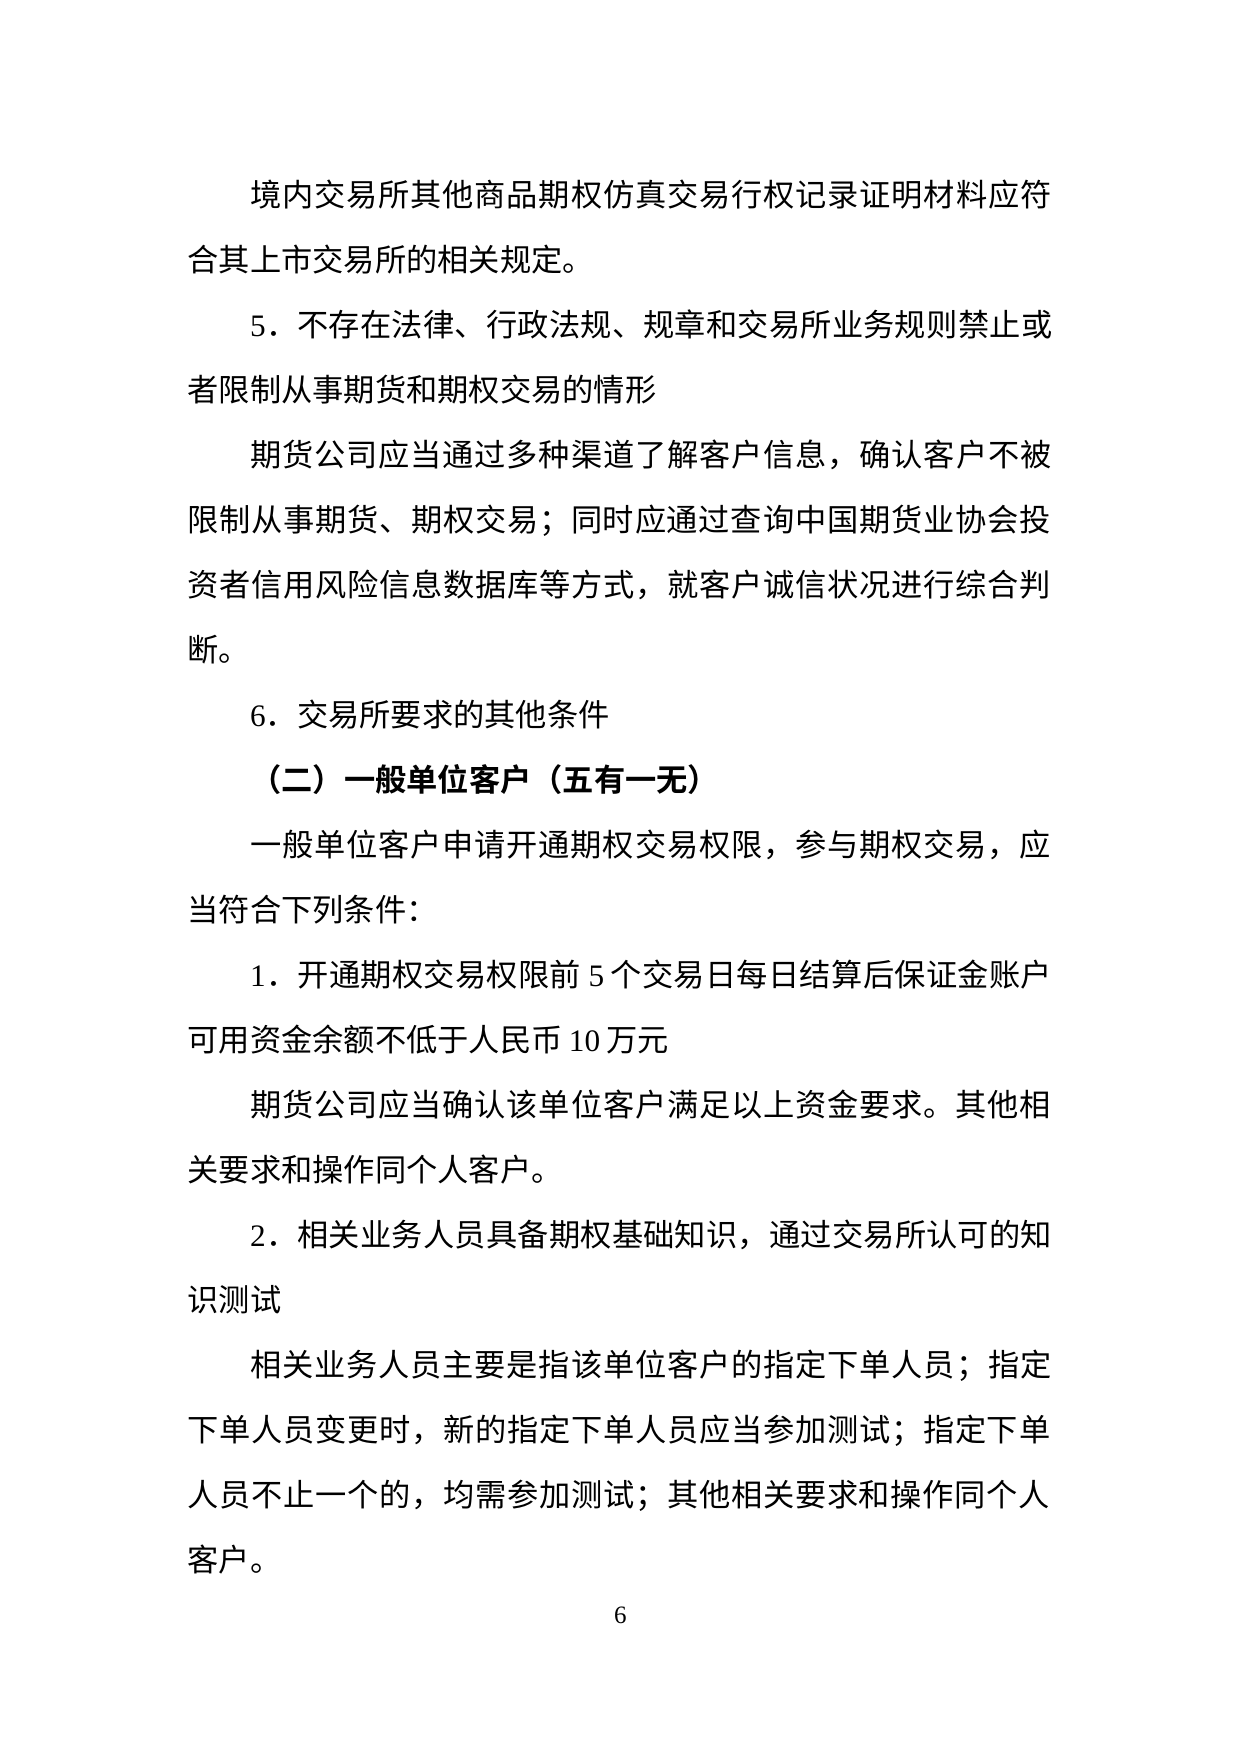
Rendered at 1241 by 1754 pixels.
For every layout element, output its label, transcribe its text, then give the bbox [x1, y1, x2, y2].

text 5．不存在法律、行政法规、规章和交易所业务规则禁止或者限制从事期货和期权交易的情形 [187, 290, 1053, 420]
text 6．交易所要求的其他条件 [187, 680, 1053, 745]
text 相关业务人员主要是指该单位客户的指定下单人员；指定下单人员变更时，新的指定下单人员应当参加测试；指定下单人员不止一个的，均需参加测试；其他相关要求和操作同个人客户。 [187, 1330, 1053, 1590]
text 1．开通期权交易权限前5个交易日每日结算后保证金账户可用资金余额不低于人民币10万元 [187, 940, 1053, 1070]
text 一般单位客户申请开通期权交易权限，参与期权交易，应当符合下列条件： [187, 810, 1053, 940]
text 境内交易所其他商品期权仿真交易行权记录证明材料应符合其上市交易所的相关规定。 [187, 160, 1053, 290]
text 2．相关业务人员具备期权基础知识，通过交易所认可的知识测试 [187, 1200, 1053, 1330]
text 期货公司应当确认该单位客户满足以上资金要求。其他相关要求和操作同个人客户。 [187, 1070, 1053, 1200]
text （二）一般单位客户（五有一无） [187, 745, 1053, 810]
text 期货公司应当通过多种渠道了解客户信息，确认客户不被限制从事期货、期权交易；同时应通过查询中国期货业协会投资者信用风险信息数据库等方式，就客户诚信状况进行综合判断。 [187, 420, 1053, 680]
